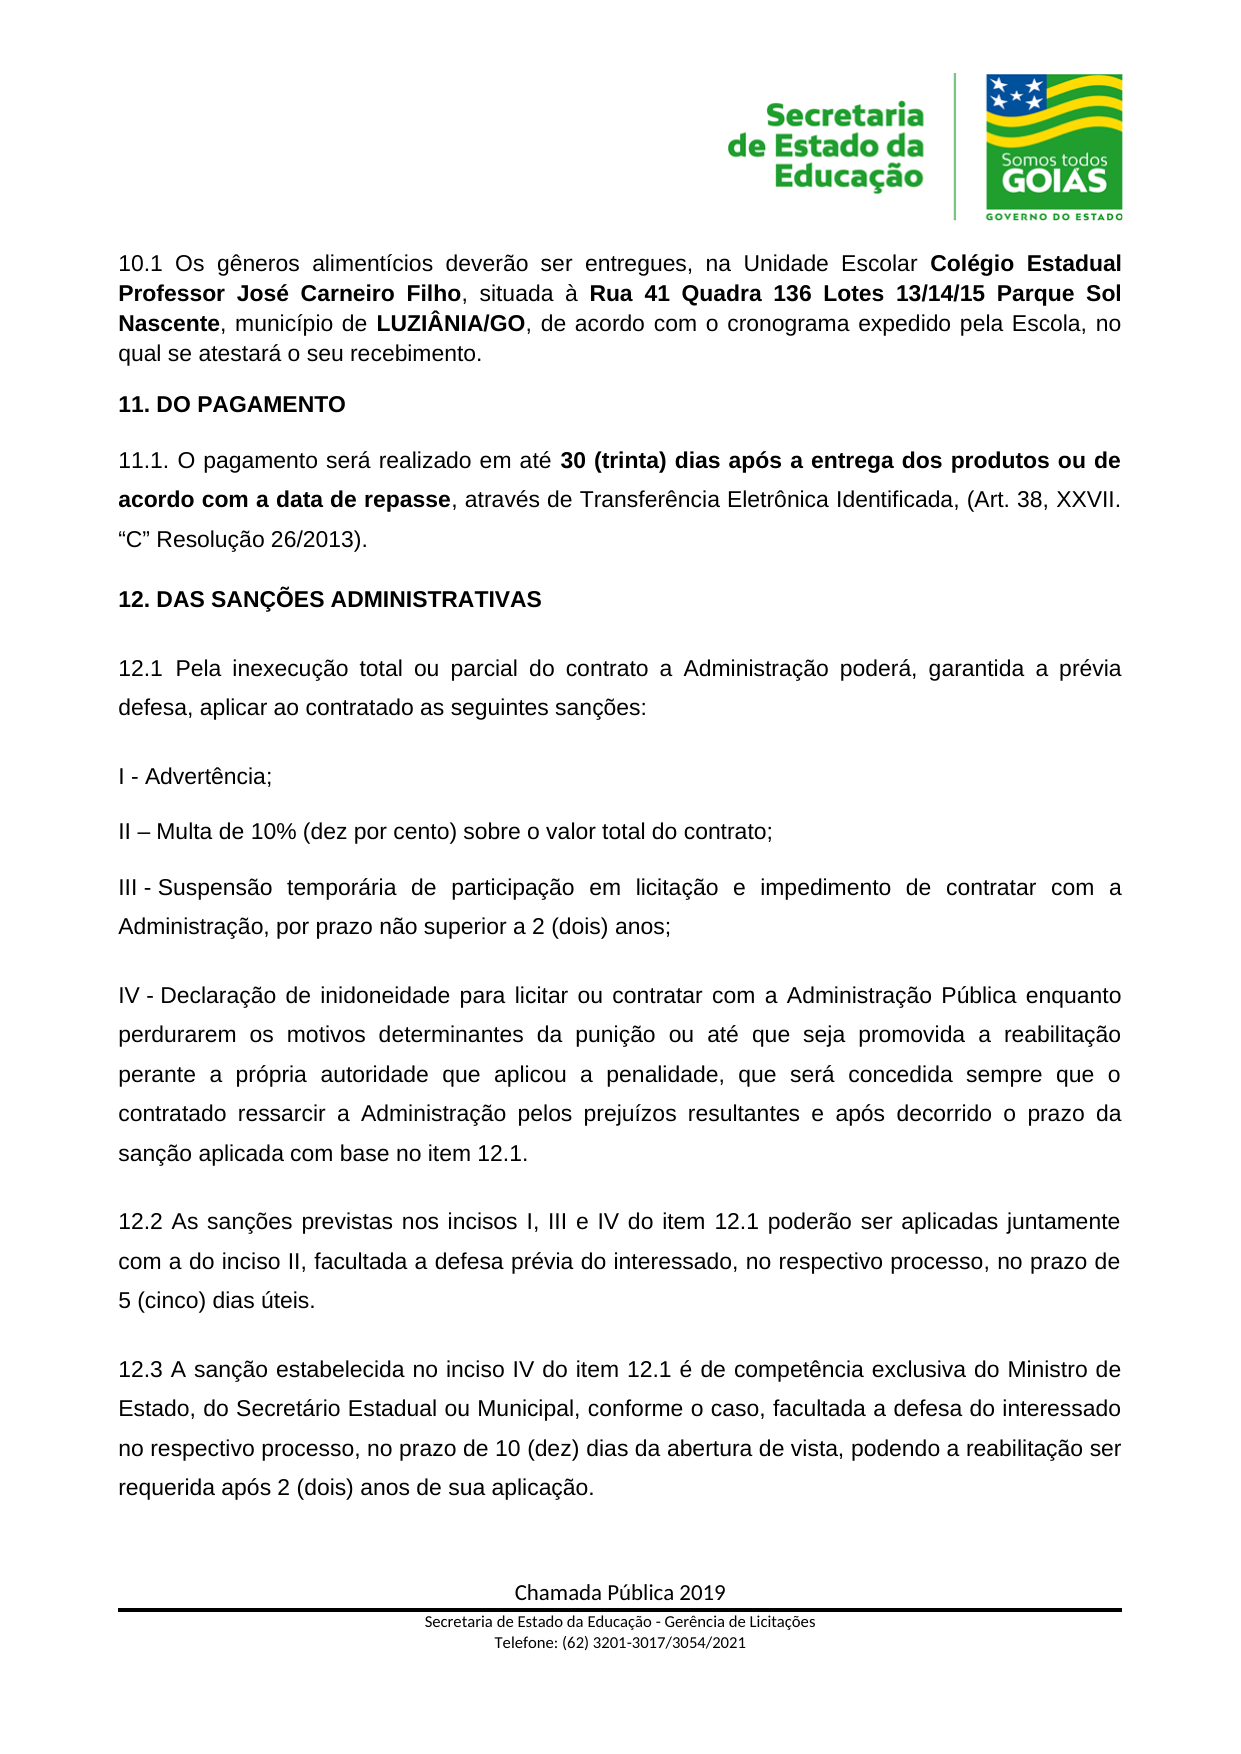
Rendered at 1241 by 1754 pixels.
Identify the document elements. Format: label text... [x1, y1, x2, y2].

text 10.1 Os gêneros alimentícios deverão ser entregues, na Unidade Escolar Colégio Estadual Professor José Carneiro Filho, situada à Rua 41 Quadra 136 Lotes 13/14/15 Parque Sol Nascente, município de LUZIÂNIA/GO, de acordo com o cronograma expedido pela Escola, no qual se atestará o seu recebimento. [118, 250, 1122, 367]
text II – Multa de 10% (dez por cento) sobre o valor total do contrato; [118, 818, 1122, 844]
picture [727, 73, 1123, 222]
text 11. DO PAGAMENTO [118, 391, 1122, 418]
text 12. DAS SANÇÕES ADMINISTRATIVAS [118, 586, 1122, 612]
text III - Suspensão temporária de participação em licitação e impedimento de contratar com a Administração, por prazo não superior a 2 (dois) anos; [118, 874, 1122, 939]
text 12.3 A sanção estabelecida no inciso IV do item 12.1 é de competência exclusiva do Ministro de Estado, do Secretário Estadual ou Municipal, conforme o caso, facultada a defesa do interessado no respectivo processo, no prazo de 10 (dez) dias da abertura de vista, podendo a reabilitação ser requerida após 2 (dois) anos de sua aplicação. [118, 1356, 1122, 1501]
text 12.1 Pela inexecução total ou parcial do contrato a Administração poderá, garantida a prévia defesa, aplicar ao contratado as seguintes sanções: [118, 654, 1122, 720]
text I - Advertência; [118, 763, 1122, 789]
text 12.2 As sanções previstas nos incisos I, III e IV do item 12.1 poderão ser aplicadas juntamente com a do inciso II, facultada a defesa prévia do interessado, no respectivo processo, no prazo de 5 (cinco) dias úteis. [118, 1208, 1122, 1314]
text IV - Declaração de inidoneidade para licitar ou contratar com a Administração Pública enquanto perdurarem os motivos determinantes da punição ou até que seja promovida a reabilitação perante a própria autoridade que aplicou a penalidade, que será concedida sempre que o contratado ressarcir a Administração pelos prejuízos resultantes e após decorrido o prazo da sanção aplicada com base no item 12.1. [118, 982, 1122, 1166]
text 11.1. O pagamento será realizado em até 30 (trinta) dias após a entrega dos produtos ou de acordo com a data de repasse, através de Transferência Eletrônica Identificada, (Art. 38, XXVII. “C” Resolução 26/2013). [118, 447, 1122, 552]
